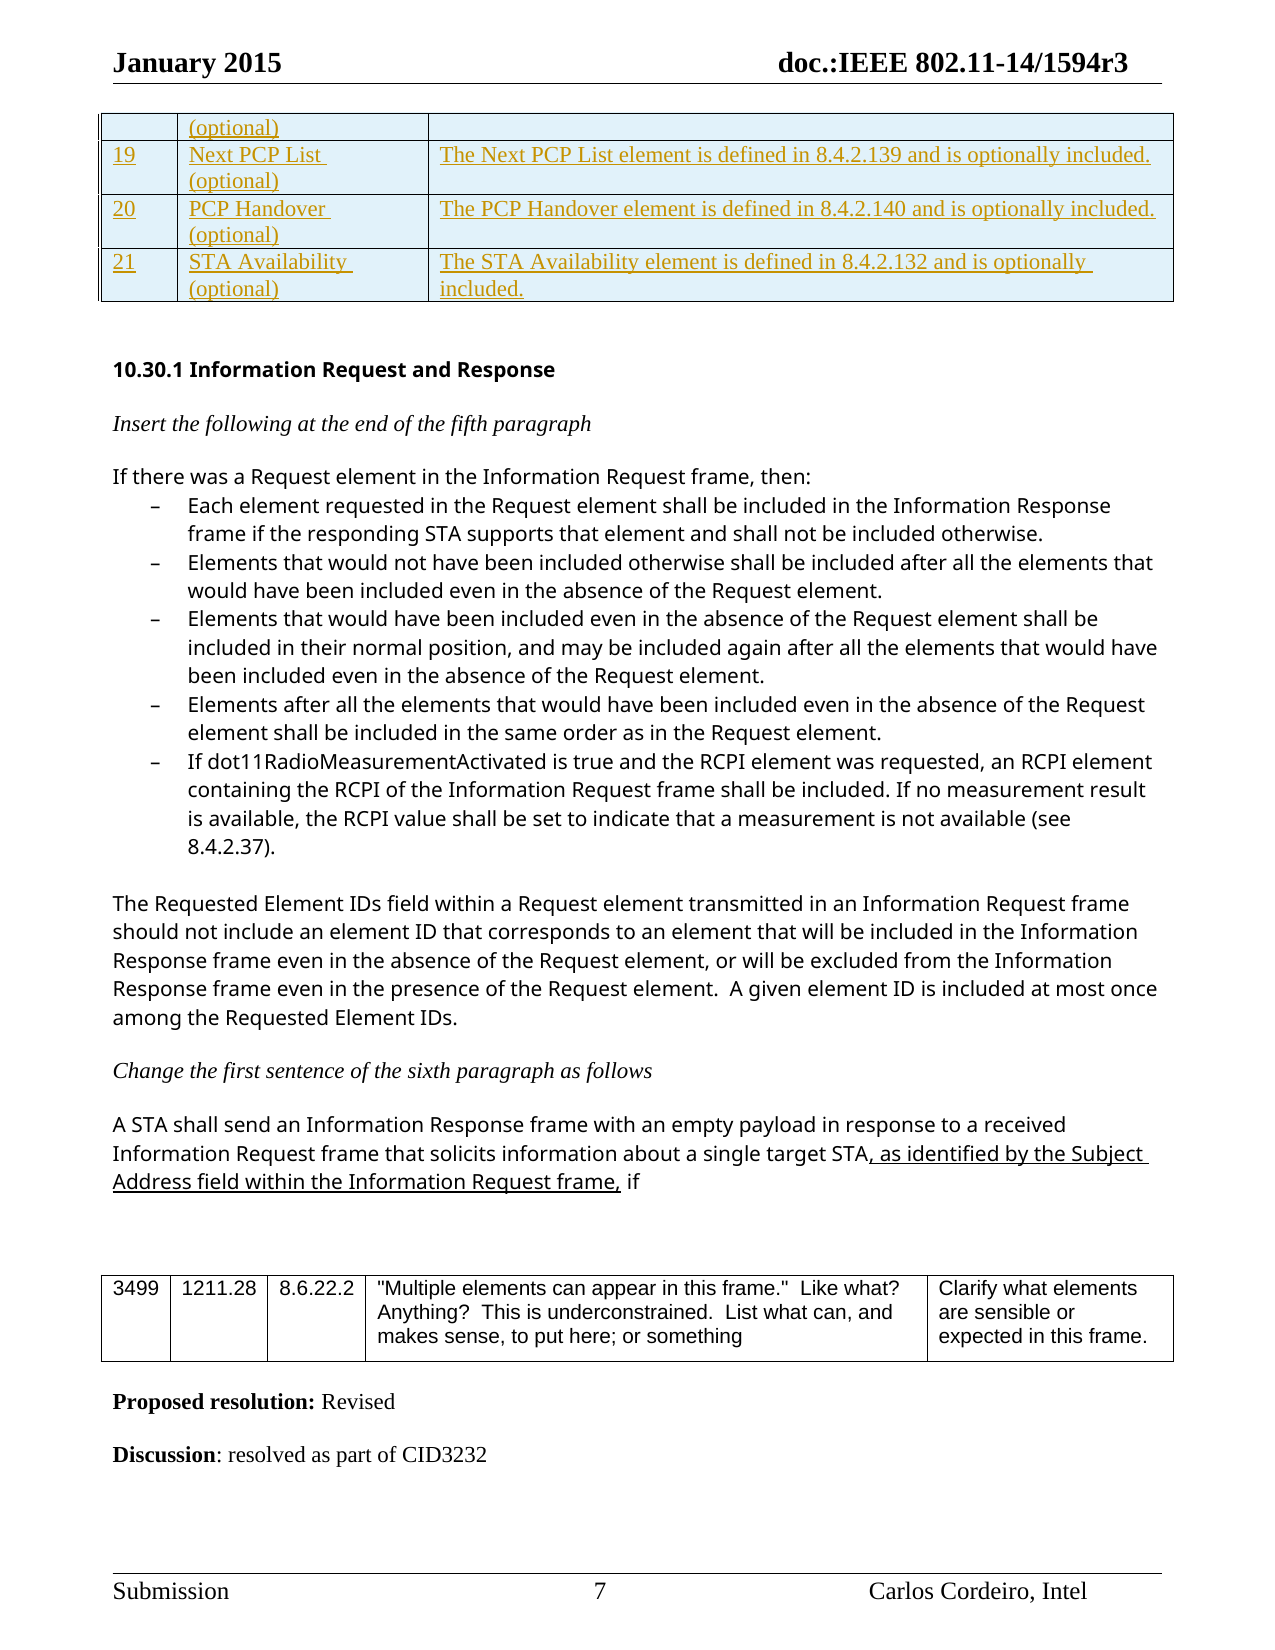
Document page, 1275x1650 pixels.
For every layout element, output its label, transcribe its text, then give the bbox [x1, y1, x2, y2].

list If dot11RadioMeasurementActivated is true and the RCPI element was requested, an RCPI element containing the RCPI of the Information Request frame shall be included. If no measurement result is available, the RCPI value shall be set to indicate that a measurement is not available (see 8.4.2.37). [150, 747, 1162, 861]
text Insert the following at the end of the fifth paragraph [112, 410, 1162, 436]
list Elements that would not have been included otherwise shall be included after all the elements that would have been included even in the absence of the Request element. [150, 548, 1162, 604]
table_header 1211.28 [171, 1276, 267, 1361]
table_header "Multiple elements can appear in this frame." Like what? Anything? This is underconstrained. List what can, and makes sense, to put here; or something [366, 1276, 927, 1361]
text 10.30.1 Information Request and Response [112, 355, 1162, 383]
text If there was a Request element in the Information Request frame, then: [112, 462, 1162, 491]
text Discussion: resolved as part of CID3232 [112, 1441, 1162, 1467]
text The Requested Element IDs field within a Request element transmitted in an Information Request frame should not include an element ID that corresponds to an element that will be included in the Information Response frame even in the absence of the Request element, or will be excluded from the Information Response frame even in the presence of the Request element. A given element ID is included at most once among the Requested Element IDs. [112, 889, 1162, 1031]
list Each element requested in the Request element shall be included in the Information Response frame if the responding STA supports that element and shall not be included otherwise. [150, 491, 1162, 548]
list Elements after all the elements that would have been included even in the absence of the Request element shall be included in the same order as in the Request element. [150, 690, 1162, 747]
list Elements that would have been included even in the absence of the Request element shall be included in their normal position, and may be included again after all the elements that would have been included even in the absence of the Request element. [150, 604, 1162, 690]
text Change the first sentence of the sixth paragraph as follows [112, 1057, 1162, 1084]
text A STA shall send an Information Response frame with an empty payload in response to a received Information Request frame that solicits information about a single target STA, as identified by the Subject Address field within the Information Request frame, if [112, 1110, 1162, 1196]
table_header 3499 [102, 1276, 170, 1361]
text Proposed resolution: Revised [112, 1388, 1162, 1414]
table_header 8.6.22.2 [268, 1276, 365, 1361]
table_header Clarify what elements are sensible or expected in this frame. [928, 1276, 1173, 1361]
